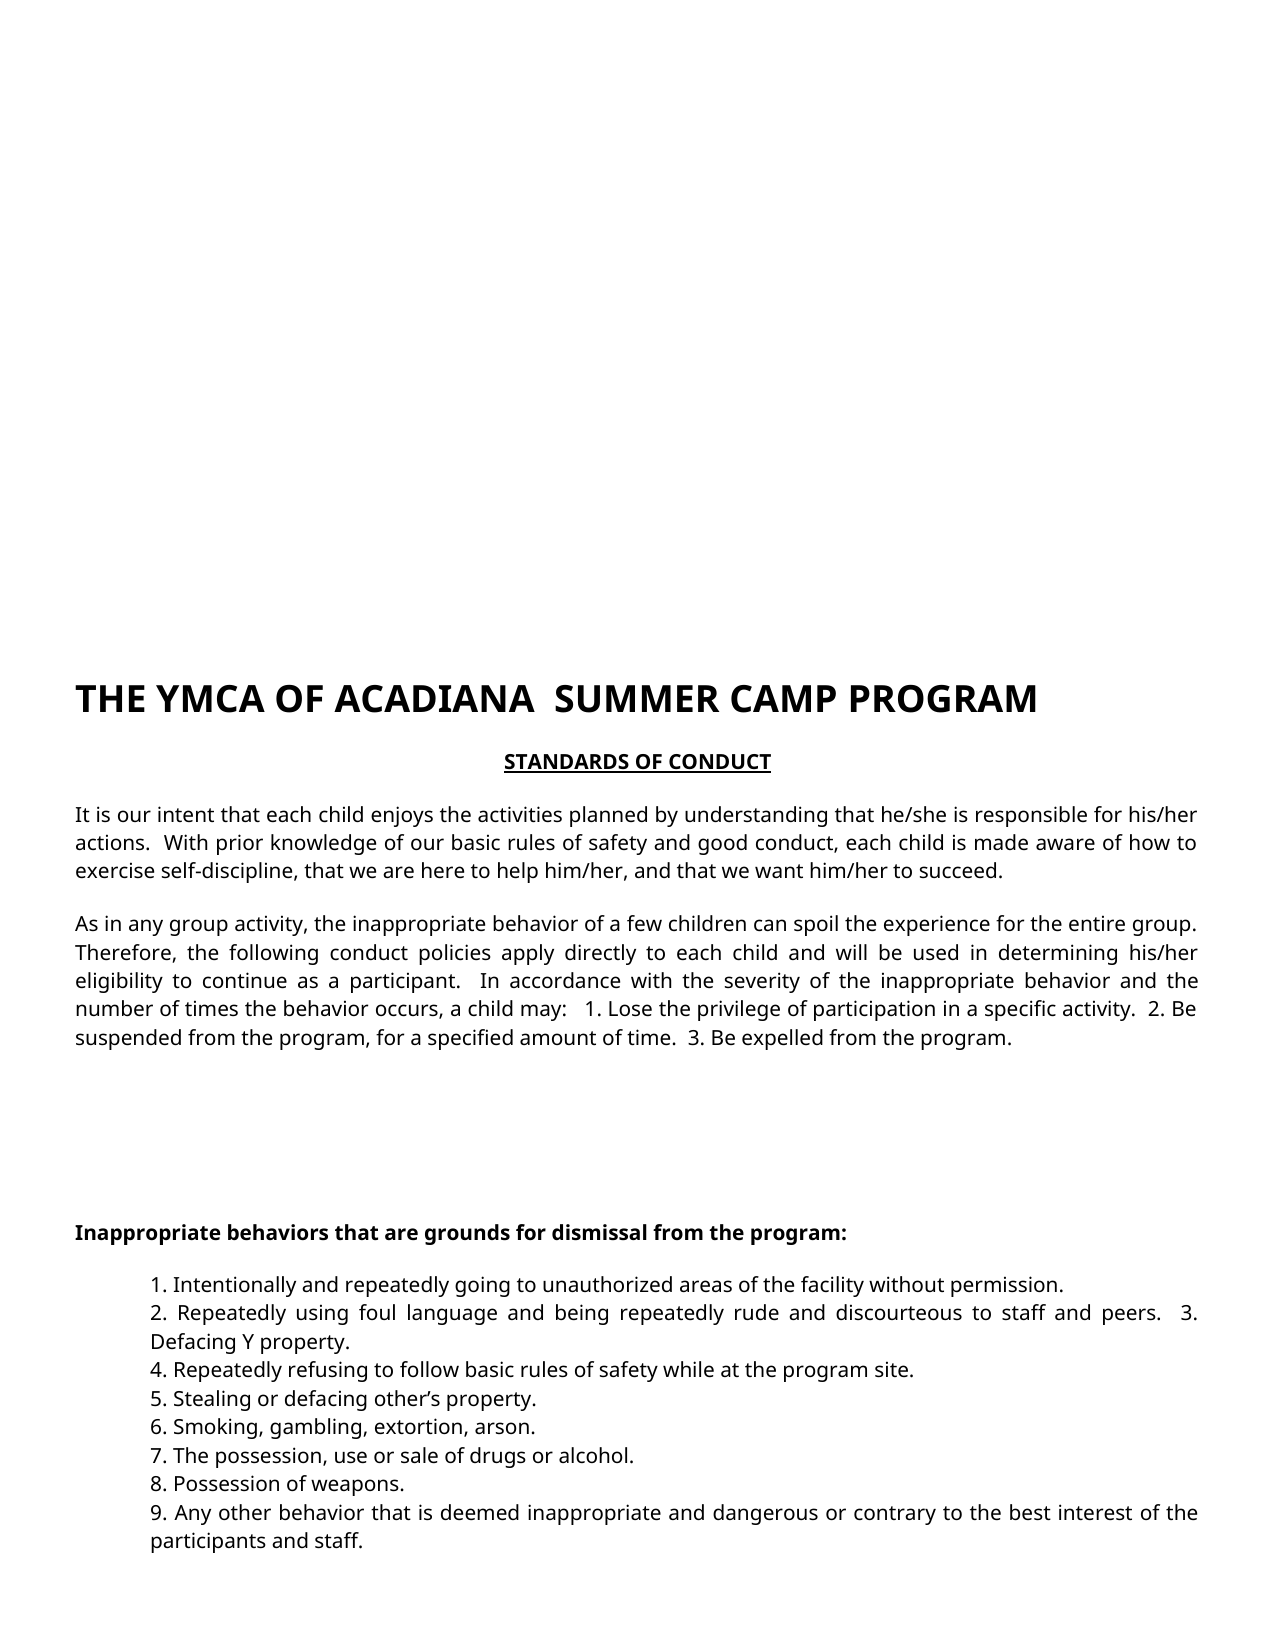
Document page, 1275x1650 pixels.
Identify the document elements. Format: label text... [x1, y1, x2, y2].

text STANDARDS OF CONDUCT [75, 747, 1200, 776]
text THE YMCA OF ACADIANA SUMMER CAMP PROGRAM [75, 672, 1200, 723]
text 8. Possession of weapons. [150, 1469, 1200, 1498]
text As in any group activity, the inappropriate behavior of a few children can spoil the experience for the entire group. Therefore, the following conduct policies apply directly to each child and will be used in determining his/her eligibility to continue as a participant. In accordance with the severity of the inappropriate behavior and the number of times the behavior occurs, a child may: 1. Lose the privilege of participation in a specific activity. 2. Be suspended from the program, for a specified amount of time. 3. Be expelled from the program. [75, 909, 1200, 1051]
text 9. Any other behavior that is deemed inappropriate and dangerous or contrary to the best interest of the participants and staff. [150, 1498, 1200, 1554]
text It is our intent that each child enjoys the activities planned by understanding that he/she is responsible for his/her actions. With prior knowledge of our basic rules of safety and good conduct, each child is made aware of how to exercise self-discipline, that we are here to help him/her, and that we want him/her to succeed. [75, 800, 1200, 885]
text 2. Repeatedly using foul language and being repeatedly rude and discourteous to staff and peers. 3. Defacing Y property. [150, 1298, 1200, 1355]
text 6. Smoking, gambling, extortion, arson. [150, 1412, 1200, 1441]
text 5. Stealing or defacing other’s property. [150, 1384, 1200, 1412]
text 7. The possession, use or sale of drugs or alcohol. [150, 1441, 1200, 1469]
text Inappropriate behaviors that are grounds for dismissal from the program: [75, 1218, 1200, 1246]
text 1. Intentionally and repeatedly going to unauthorized areas of the facility without permission. [75, 1270, 1200, 1298]
text 4. Repeatedly refusing to follow basic rules of safety while at the program site. [150, 1355, 1200, 1384]
